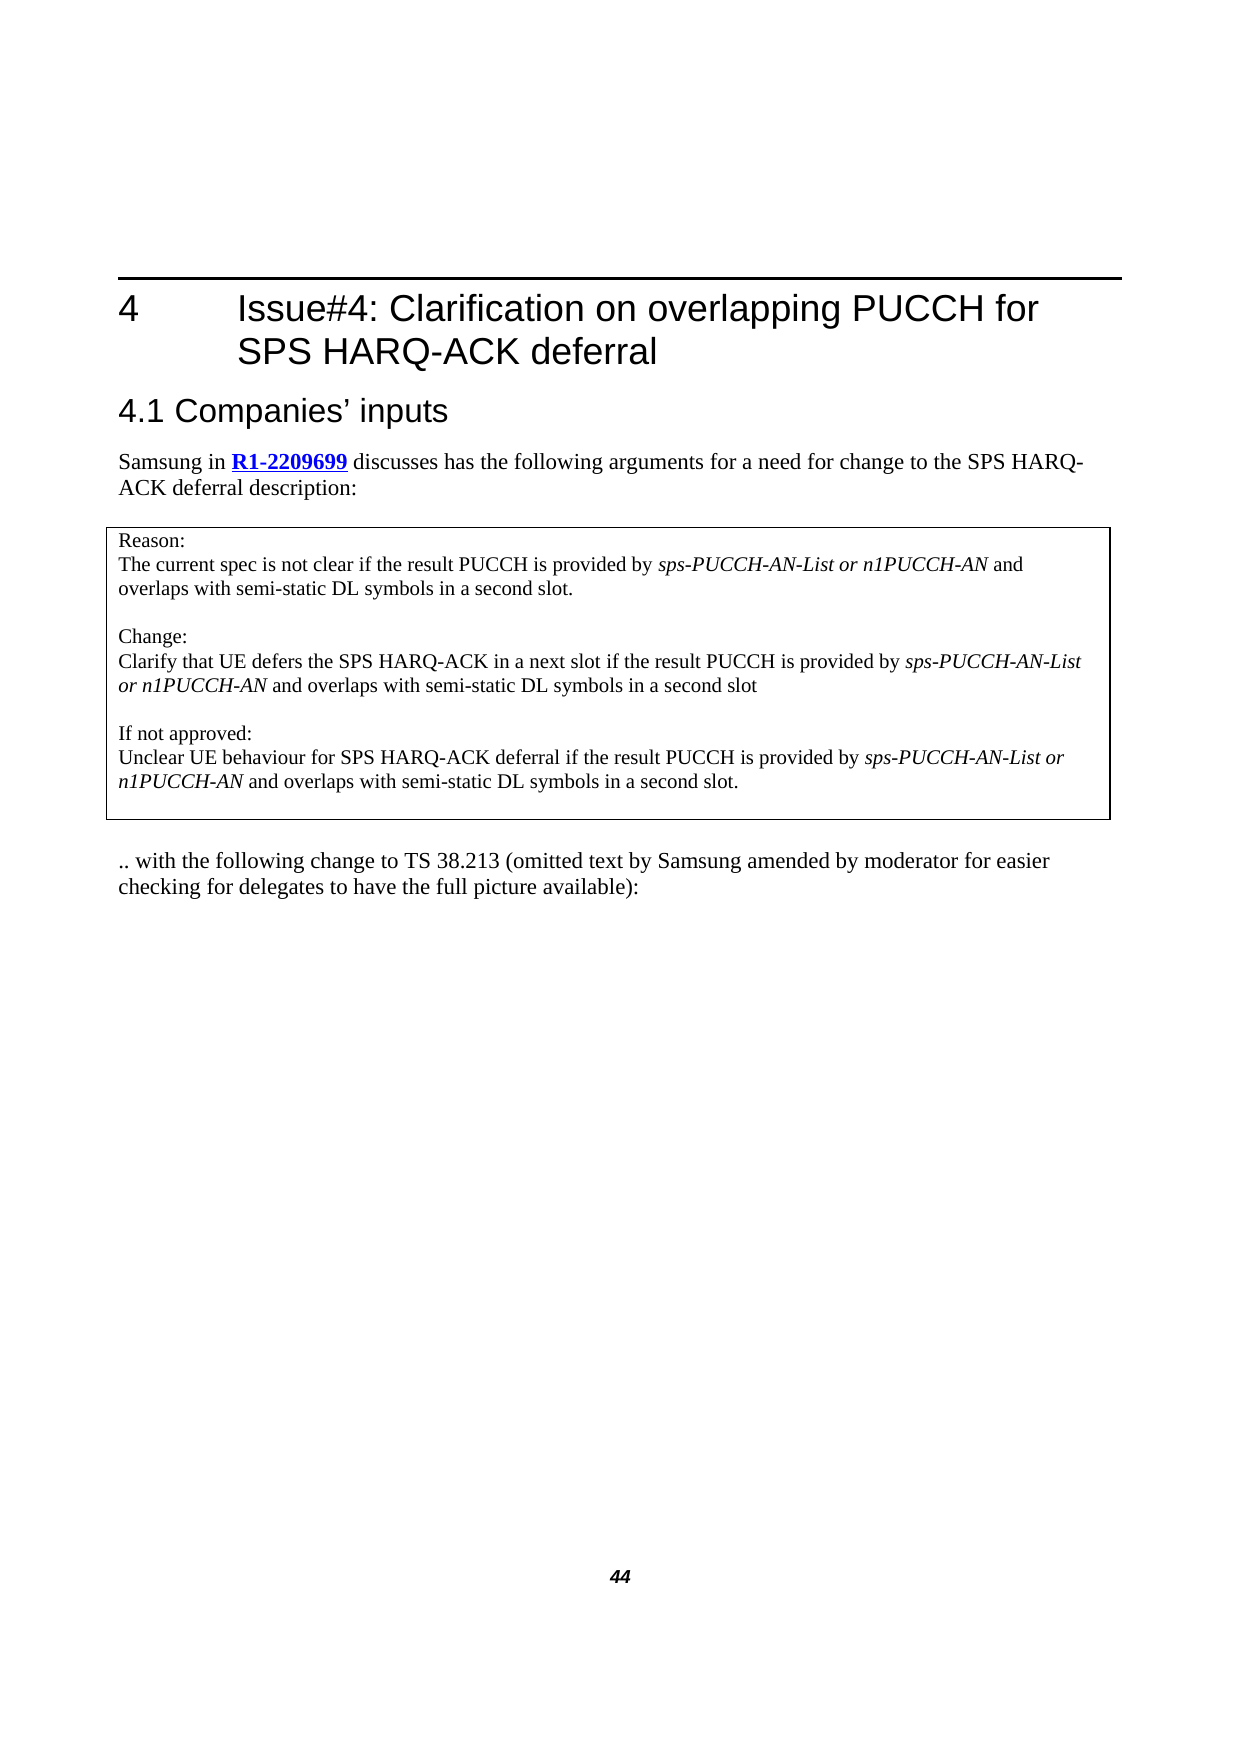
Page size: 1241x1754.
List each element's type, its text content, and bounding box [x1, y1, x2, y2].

subtitle Issue#4: Clarification on overlapping PUCCH for SPS HARQ-ACK deferral [118, 280, 1122, 372]
list Companies’ inputs [118, 391, 1122, 429]
text .. with the following change to TS 38.213 (omitted text by Samsung amended by moderator for easier checking for delegates to have the full picture available): [118, 847, 1122, 899]
text Samsung in R1-2209699 discusses has the following arguments for a need for change to the SPS HARQ-ACK deferral description: [118, 448, 1122, 501]
table_header Reason: The current spec is not clear if the result PUCCH is provided by sps-PUCCH-AN-List or n1PUCCH-AN and overlaps with semi-static DL symbols in a second slot. Change: Clarify that UE defers the SPS HARQ-ACK in a next slot if the result PUCCH is provided by sps-PUCCH-AN-List or n1PUCCH-AN and overlaps with semi-static DL symbols in a second slot If not approved: Unclear UE behaviour for SPS HARQ-ACK deferral if the result PUCCH is provided by sps-PUCCH-AN-List or n1PUCCH-AN and overlaps with semi-static DL symbols in a second slot. [107, 528, 1109, 819]
